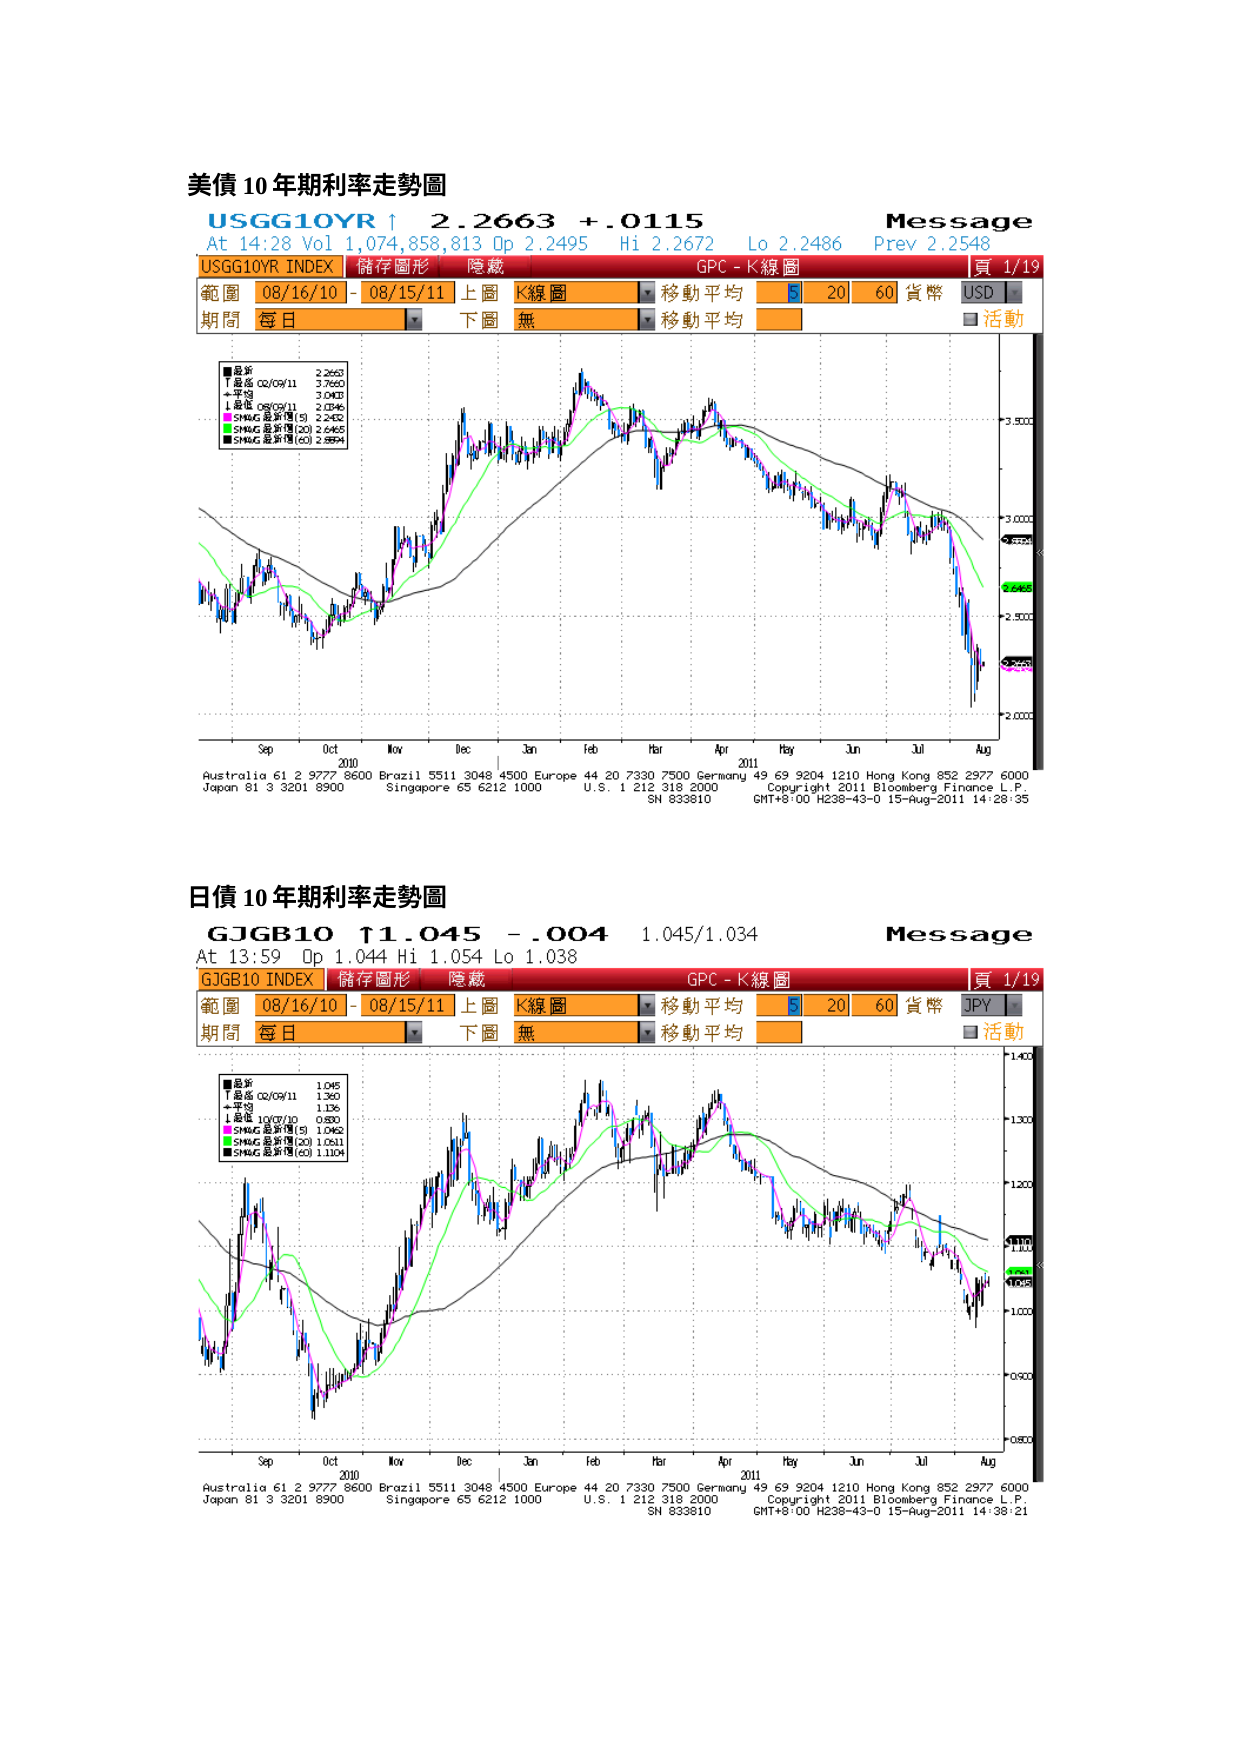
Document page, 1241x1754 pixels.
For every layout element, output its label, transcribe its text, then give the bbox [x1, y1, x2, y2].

picture [187, 201, 1053, 822]
text 美債10年期利率走勢圖 [187, 164, 1053, 201]
picture [187, 914, 1053, 1534]
text 日債10年期利率走勢圖 [187, 877, 1053, 914]
